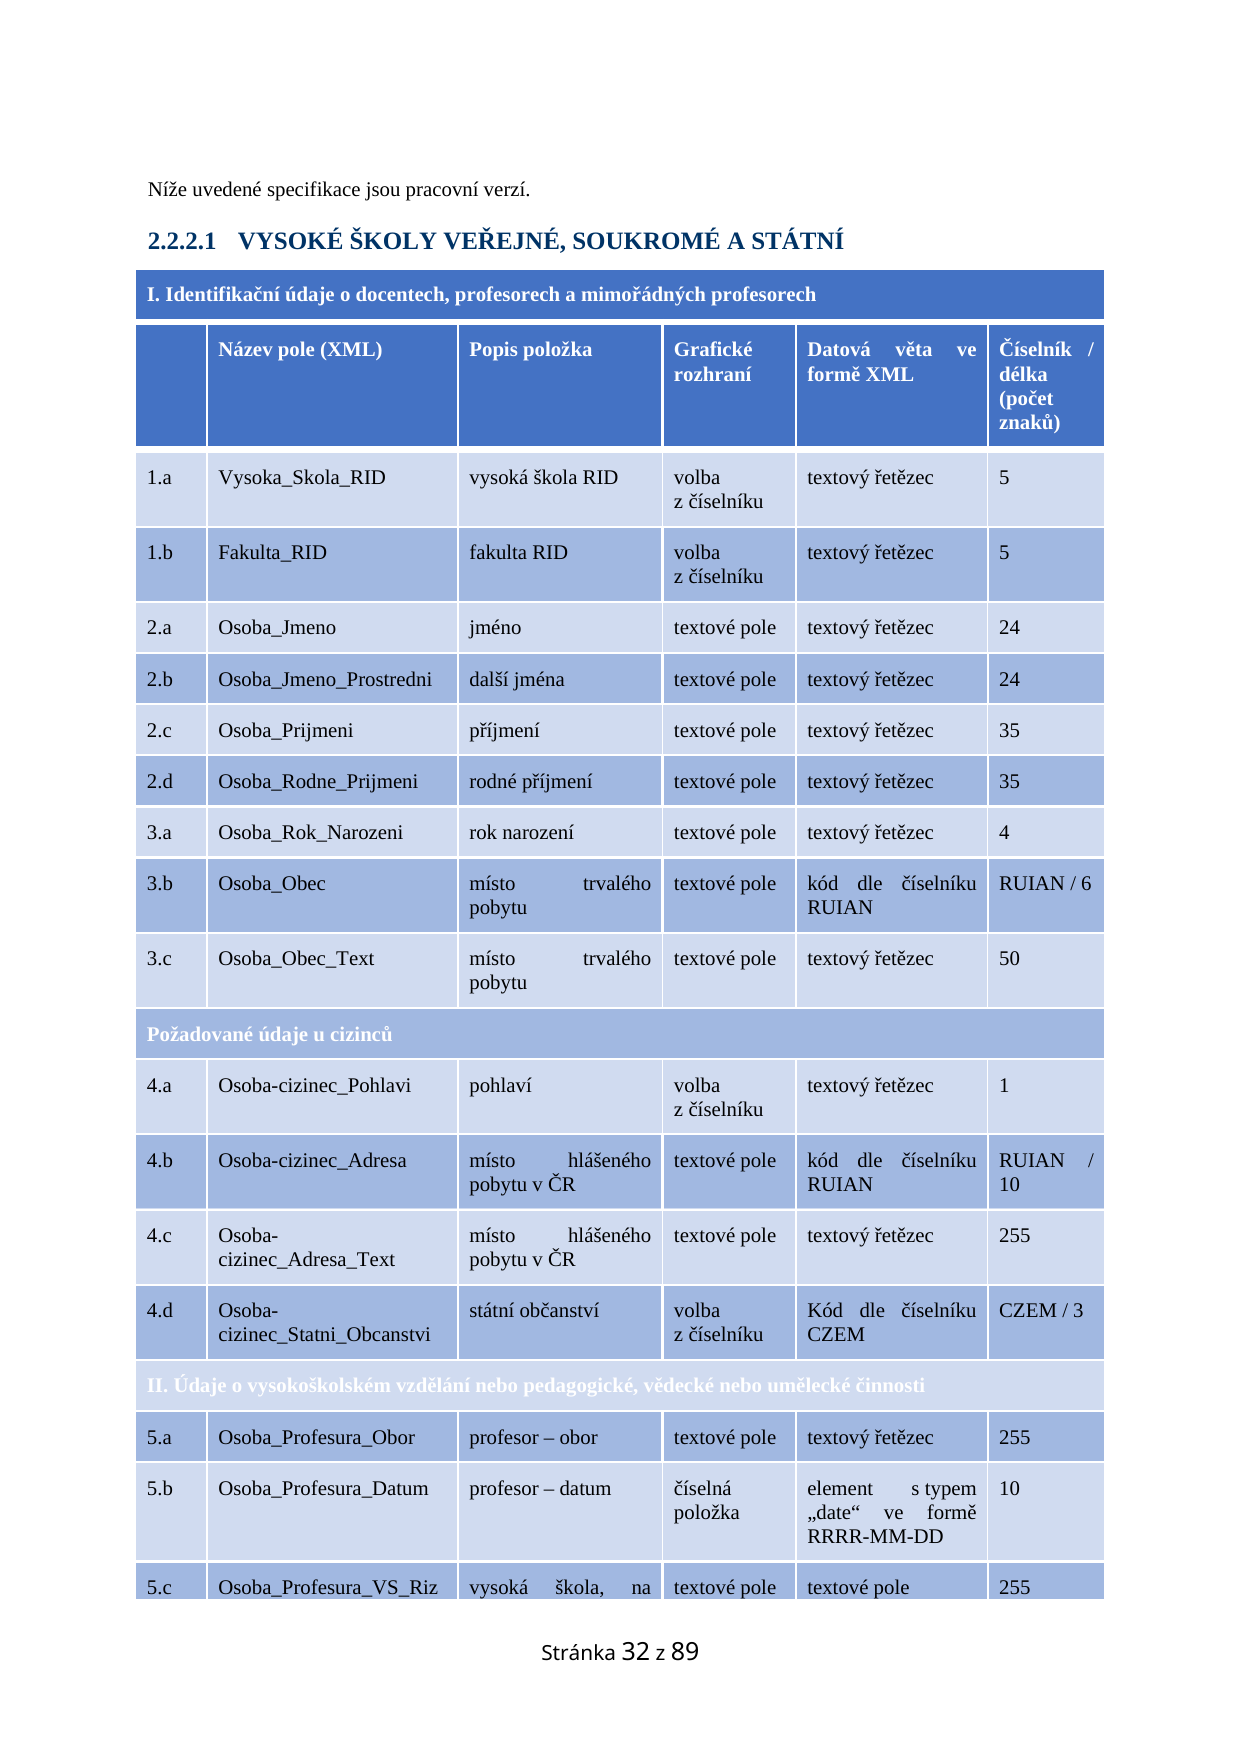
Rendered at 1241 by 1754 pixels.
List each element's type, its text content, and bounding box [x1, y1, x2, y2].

table_header I. Identifikační údaje o docentech, profesorech a mimořádných profesorech [136, 270, 1104, 319]
table_cell CZEM / 3 [989, 1286, 1104, 1359]
table_cell 4.c [136, 1211, 206, 1284]
table_cell textový řetězec [797, 1060, 987, 1133]
table_cell pohlaví [459, 1060, 662, 1133]
table_cell 4.a [136, 1060, 206, 1133]
table_cell Kód dle číselníku CZEM [797, 1286, 987, 1359]
table_cell 1.b [136, 528, 206, 601]
table_cell profesor – obor [459, 1412, 661, 1461]
table_cell kód dle číselníku RUIAN [797, 1135, 987, 1208]
table_cell vysoká škola RID [459, 453, 662, 526]
table_cell fakulta RID [459, 528, 661, 601]
table_cell textový řetězec [797, 1211, 987, 1284]
table_cell textový řetězec [797, 705, 987, 754]
table_cell 5.c [136, 1563, 206, 1599]
table_cell 4 [988, 808, 1104, 856]
table_cell Osoba_Jmeno [208, 603, 457, 652]
table_cell 3.b [136, 859, 206, 932]
table_cell textový řetězec [797, 453, 987, 526]
table_cell II. Údaje o vysokoškolském vzdělání nebo pedagogické, vědecké nebo umělecké činnosti [136, 1361, 1104, 1410]
table_cell 5 [989, 528, 1104, 601]
table_cell 24 [988, 603, 1104, 652]
table_cell Název pole (XML) [208, 325, 457, 446]
table_cell textový řetězec [797, 1412, 987, 1461]
text Níže uvedené specifikace jsou pracovní verzí. [148, 177, 1092, 201]
table_cell 5.a [136, 1412, 206, 1461]
table_cell textový řetězec [797, 756, 987, 805]
table_cell rok narození [459, 808, 662, 856]
table_cell [136, 325, 206, 446]
table_cell textové pole [663, 1211, 795, 1284]
table_cell textové pole [664, 1412, 795, 1461]
table_cell 4.d [136, 1286, 206, 1359]
table_cell textové pole [664, 1563, 795, 1599]
table_cell 255 [988, 1211, 1104, 1284]
table_cell Osoba_Rok_Narozeni [208, 808, 457, 856]
table_cell textový řetězec [797, 603, 987, 652]
table_cell Osoba_Profesura_Datum [208, 1463, 457, 1560]
table_cell kód dle číselníku RUIAN [797, 859, 987, 932]
table_cell Osoba_Rodne_Prijmeni [208, 756, 457, 805]
table_cell textové pole [663, 934, 795, 1007]
table_cell textové pole [797, 1563, 987, 1599]
table_cell textové pole [664, 654, 795, 703]
table_cell textové pole [663, 603, 795, 652]
table_cell Grafické rozhraní [664, 325, 795, 446]
table_cell 2.d [136, 756, 206, 805]
table_cell Číselník /délka (počet znaků) [989, 325, 1104, 446]
table_cell 5.b [136, 1463, 206, 1560]
table_cell 1.a [136, 453, 206, 526]
table_cell 3.a [136, 808, 206, 856]
table_cell příjmení [459, 705, 662, 754]
table_cell Fakulta_RID [208, 528, 457, 601]
table_cell textové pole [663, 808, 795, 856]
table_cell volba z číselníku [664, 1286, 795, 1359]
table_cell 2.b [136, 654, 206, 703]
table_cell 50 [988, 934, 1104, 1007]
table_cell 35 [989, 756, 1104, 805]
table_cell číselná položka [663, 1463, 795, 1560]
table_cell místo trvalého pobytu [459, 859, 661, 932]
table_cell textový řetězec [797, 654, 987, 703]
table_cell Osoba-cizinec_Adresa_Text [208, 1211, 457, 1284]
table_cell Osoba_Jmeno_Prostredni [208, 654, 457, 703]
table_cell RUIAN / 10 [989, 1135, 1104, 1208]
table_cell volba z číselníku [663, 453, 795, 526]
table_cell 35 [988, 705, 1104, 754]
table_cell element s typem „date“ ve formě RRRR-MM-DD [797, 1463, 987, 1560]
table_cell Vysoka_Skola_RID [208, 453, 457, 526]
table_cell Osoba_Obec_Text [208, 934, 457, 1007]
table_cell Požadované údaje u cizinců [136, 1009, 1104, 1058]
subtitle VYSOKÉ ŠKOLY VEŘEJNÉ, SOUKROMÉ A STÁTNÍ [148, 226, 1092, 255]
table_cell textové pole [664, 756, 795, 805]
table_cell 3.c [136, 934, 206, 1007]
table_cell státní občanství [459, 1286, 661, 1359]
table_cell Osoba_Obec [208, 859, 457, 932]
table_cell Datová věta ve formě XML [797, 325, 987, 446]
table_cell 10 [988, 1463, 1104, 1560]
table_cell Osoba_Profesura_Obor [208, 1412, 457, 1461]
table_cell místo hlášeného pobytu v ČR [459, 1135, 661, 1208]
table_cell Popis položka [459, 325, 661, 446]
table_cell textový řetězec [797, 528, 987, 601]
table_cell profesor – datum [459, 1463, 662, 1560]
table_cell textové pole [663, 705, 795, 754]
table_cell 255 [989, 1563, 1104, 1599]
table_cell textový řetězec [797, 808, 987, 856]
table_cell textové pole [664, 1135, 795, 1208]
table_cell 2.a [136, 603, 206, 652]
table_cell rodné příjmení [459, 756, 661, 805]
table_cell místo trvalého pobytu [459, 934, 662, 1007]
table_cell jméno [459, 603, 662, 652]
table_cell 5 [988, 453, 1104, 526]
table_cell vysoká škola, na které se řízení o jmenování profesorem konalo [459, 1563, 661, 1599]
table_cell 1 [988, 1060, 1104, 1133]
table_cell Osoba_Profesura_VS_Rizeni [208, 1563, 457, 1599]
table_cell 24 [989, 654, 1104, 703]
table_cell další jména [459, 654, 661, 703]
table_cell 2.c [136, 705, 206, 754]
table_cell místo hlášeného pobytu v ČR [459, 1211, 662, 1284]
table_cell Osoba-cizinec_Statni_Obcanstvi [208, 1286, 457, 1359]
table_cell textový řetězec [797, 934, 987, 1007]
table_cell Osoba-cizinec_Pohlavi [208, 1060, 457, 1133]
table_cell Osoba-cizinec_Adresa [208, 1135, 457, 1208]
table_cell volba z číselníku [664, 528, 795, 601]
table_cell Osoba_Prijmeni [208, 705, 457, 754]
table_cell 4.b [136, 1135, 206, 1208]
table_cell textové pole [664, 859, 795, 932]
table_cell volba z číselníku [663, 1060, 795, 1133]
table_cell RUIAN / 6 [989, 859, 1104, 932]
table_cell 255 [989, 1412, 1104, 1461]
